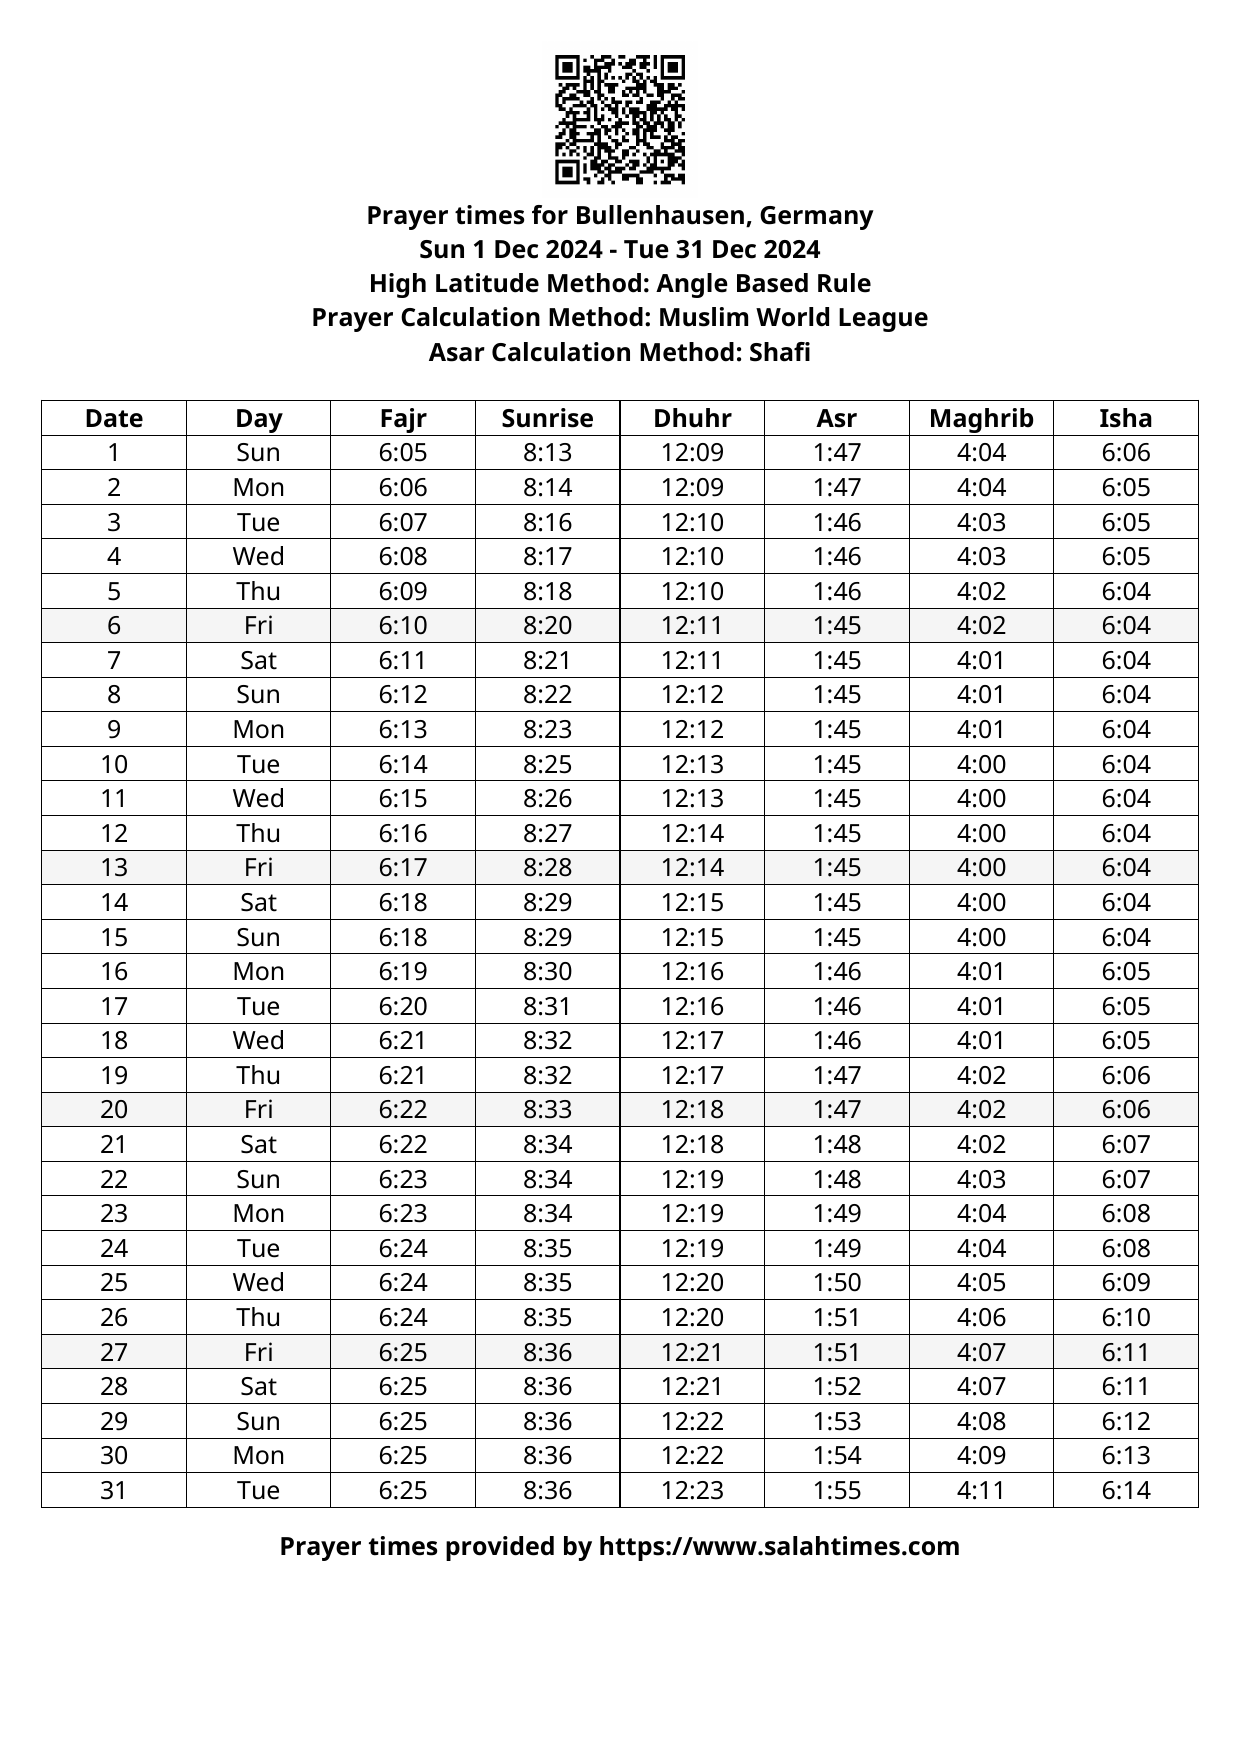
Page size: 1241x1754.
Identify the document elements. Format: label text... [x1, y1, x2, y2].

table_cell 3 [42, 505, 186, 538]
table_header Maghrib [910, 401, 1053, 434]
table_cell 6:04 [1054, 851, 1198, 884]
table_header Date [42, 401, 186, 434]
table_cell 1:45 [765, 643, 909, 677]
table_cell 8:23 [476, 712, 619, 746]
table_cell 4:05 [910, 1266, 1053, 1299]
picture [542, 41, 699, 198]
table_cell 12:19 [621, 1231, 764, 1264]
table_cell 6:07 [1054, 1127, 1198, 1161]
table_cell Wed [187, 781, 330, 815]
table_cell Sun [187, 920, 330, 953]
table_cell 6:11 [1054, 1335, 1198, 1368]
table_cell 6:04 [1054, 816, 1198, 849]
table_cell Tue [187, 505, 330, 538]
table_cell 1:51 [765, 1335, 909, 1368]
table_cell 18 [42, 1024, 186, 1057]
table_cell 12:14 [621, 851, 764, 884]
table_cell 4:00 [910, 781, 1053, 815]
table_cell Mon [187, 1196, 330, 1230]
table_cell 6:25 [331, 1369, 475, 1403]
table_cell 1:49 [765, 1196, 909, 1230]
table_cell 6:20 [331, 989, 475, 1022]
table_cell 1:46 [765, 574, 909, 607]
table_cell 4:00 [910, 816, 1053, 849]
text Prayer times for Bullenhausen, Germany [42, 198, 1198, 232]
table_cell 1:47 [765, 436, 909, 469]
table_cell 4:01 [910, 989, 1053, 1022]
table_cell 12 [42, 816, 186, 849]
table_cell 1:46 [765, 1024, 909, 1057]
table_cell 28 [42, 1369, 186, 1403]
text Sun 1 Dec 2024 - Tue 31 Dec 2024 [42, 232, 1198, 266]
table_cell 12:18 [621, 1093, 764, 1126]
table_cell 4:01 [910, 954, 1053, 988]
table_cell 5 [42, 574, 186, 607]
table_cell 4 [42, 539, 186, 573]
table_cell 4:06 [910, 1300, 1053, 1334]
table_cell 30 [42, 1439, 186, 1472]
table_cell 12:17 [621, 1024, 764, 1057]
table_cell 6:08 [331, 539, 475, 573]
table_cell 6:05 [1054, 470, 1198, 504]
table_cell 8 [42, 678, 186, 711]
table_cell 6:12 [331, 678, 475, 711]
table_cell 4:04 [910, 470, 1053, 504]
table_cell 12:10 [621, 505, 764, 538]
table_cell 4:07 [910, 1335, 1053, 1368]
table_cell 8:27 [476, 816, 619, 849]
table_cell 6:06 [331, 470, 475, 504]
table_cell 6:05 [1054, 989, 1198, 1022]
table_cell 1:49 [765, 1231, 909, 1264]
table_cell 6:10 [331, 609, 475, 642]
table_cell 4:02 [910, 1127, 1053, 1161]
table_cell 8:35 [476, 1266, 619, 1299]
table_cell 12:11 [621, 609, 764, 642]
table_cell Thu [187, 574, 330, 607]
table_cell 8:21 [476, 643, 619, 677]
table_cell 6:25 [331, 1335, 475, 1368]
table_cell 4:02 [910, 609, 1053, 642]
table_cell 8:34 [476, 1162, 619, 1195]
table_cell 6:04 [1054, 747, 1198, 780]
table_cell 4:03 [910, 1162, 1053, 1195]
table_cell Sun [187, 1162, 330, 1195]
table_cell 22 [42, 1162, 186, 1195]
table_cell 19 [42, 1058, 186, 1092]
table_cell Tue [187, 989, 330, 1022]
text Asar Calculation Method: Shafi [42, 334, 1198, 368]
text Prayer times provided by https://www.salahtimes.com [42, 1528, 1198, 1563]
table_cell 4:08 [910, 1404, 1053, 1437]
table_cell 1:50 [765, 1266, 909, 1299]
table_cell 24 [42, 1231, 186, 1264]
table_cell Fri [187, 609, 330, 642]
table_cell Fri [187, 1093, 330, 1126]
table_cell 4:01 [910, 712, 1053, 746]
table_cell 31 [42, 1473, 186, 1507]
table_cell 8:17 [476, 539, 619, 573]
table_cell 6:22 [331, 1127, 475, 1161]
table_cell 6:14 [1054, 1473, 1198, 1507]
table_cell 16 [42, 954, 186, 988]
table_cell 12:21 [621, 1369, 764, 1403]
table_cell 6:05 [1054, 954, 1198, 988]
table_cell 1:48 [765, 1127, 909, 1161]
table_cell 1:47 [765, 1058, 909, 1092]
table_cell 8:18 [476, 574, 619, 607]
table_cell 6:04 [1054, 920, 1198, 953]
table_cell 8:26 [476, 781, 619, 815]
table_cell 12:11 [621, 643, 764, 677]
table_cell 8:16 [476, 505, 619, 538]
table_cell 1:45 [765, 712, 909, 746]
table_cell 4:02 [910, 1058, 1053, 1092]
table_cell 1:45 [765, 609, 909, 642]
table_cell 29 [42, 1404, 186, 1437]
table_cell 1:45 [765, 920, 909, 953]
table_cell 6:08 [1054, 1231, 1198, 1264]
table_cell 6:13 [1054, 1439, 1198, 1472]
table_cell 8:35 [476, 1231, 619, 1264]
table_cell 6:25 [331, 1473, 475, 1507]
table_cell Tue [187, 1231, 330, 1264]
table_cell 13 [42, 851, 186, 884]
table_cell 6:06 [1054, 1093, 1198, 1126]
table_cell 6:07 [331, 505, 475, 538]
table_cell 1:47 [765, 1093, 909, 1126]
table_cell Sun [187, 678, 330, 711]
text Prayer Calculation Method: Muslim World League [42, 300, 1198, 334]
table_cell 11 [42, 781, 186, 815]
table_cell 4:02 [910, 1093, 1053, 1126]
table_cell 9 [42, 712, 186, 746]
table_cell 8:36 [476, 1404, 619, 1437]
text High Latitude Method: Angle Based Rule [42, 266, 1198, 300]
table_cell 12:13 [621, 781, 764, 815]
table_cell Sat [187, 885, 330, 919]
table_cell 12:20 [621, 1266, 764, 1299]
table_cell Mon [187, 712, 330, 746]
table_cell 8:31 [476, 989, 619, 1022]
table_cell 1:53 [765, 1404, 909, 1437]
table_cell 14 [42, 885, 186, 919]
table_cell Thu [187, 1058, 330, 1092]
table_cell Sat [187, 1127, 330, 1161]
table_cell 4:00 [910, 851, 1053, 884]
table_cell 12:20 [621, 1300, 764, 1334]
table_cell 12:12 [621, 712, 764, 746]
table_header Isha [1054, 401, 1198, 434]
table_cell 6:05 [1054, 1024, 1198, 1057]
table_cell 8:32 [476, 1058, 619, 1092]
table_cell 4:04 [910, 1231, 1053, 1264]
table_cell 17 [42, 989, 186, 1022]
table_cell Wed [187, 1024, 330, 1057]
table_cell 21 [42, 1127, 186, 1161]
table_cell 1:45 [765, 885, 909, 919]
table_cell 25 [42, 1266, 186, 1299]
table_cell 27 [42, 1335, 186, 1368]
table_cell 1 [42, 436, 186, 469]
table_cell 8:25 [476, 747, 619, 780]
table_cell 6:09 [1054, 1266, 1198, 1299]
table_cell 6:21 [331, 1024, 475, 1057]
table_cell 6:19 [331, 954, 475, 988]
table_header Fajr [331, 401, 475, 434]
table_cell 6:25 [331, 1439, 475, 1472]
table_cell 4:00 [910, 885, 1053, 919]
table_cell 6:24 [331, 1266, 475, 1299]
table_cell 6:17 [331, 851, 475, 884]
table_cell 12:15 [621, 920, 764, 953]
table_cell 8:34 [476, 1127, 619, 1161]
table_cell 15 [42, 920, 186, 953]
table_cell 6:04 [1054, 678, 1198, 711]
table_cell 4:07 [910, 1369, 1053, 1403]
table_cell 6:22 [331, 1093, 475, 1126]
table_cell 1:46 [765, 954, 909, 988]
table_cell 1:45 [765, 678, 909, 711]
table_cell 1:45 [765, 851, 909, 884]
table_cell Mon [187, 1439, 330, 1472]
table_cell 1:45 [765, 816, 909, 849]
table_cell 12:16 [621, 954, 764, 988]
table_cell 8:36 [476, 1369, 619, 1403]
table_cell 1:46 [765, 989, 909, 1022]
table_cell Tue [187, 1473, 330, 1507]
table_cell 4:00 [910, 747, 1053, 780]
table_cell 6:24 [331, 1300, 475, 1334]
table_cell 6:11 [331, 643, 475, 677]
table_cell 4:03 [910, 539, 1053, 573]
table_cell 12:14 [621, 816, 764, 849]
table_cell 12:23 [621, 1473, 764, 1507]
table_cell 8:28 [476, 851, 619, 884]
table_cell 6:15 [331, 781, 475, 815]
table_cell 6:05 [331, 436, 475, 469]
table_cell 6:18 [331, 885, 475, 919]
table_header Dhuhr [621, 401, 764, 434]
table_cell 6:09 [331, 574, 475, 607]
table_cell Sun [187, 436, 330, 469]
table_cell 6:05 [1054, 505, 1198, 538]
table_cell 2 [42, 470, 186, 504]
table_cell 8:14 [476, 470, 619, 504]
table_cell 8:20 [476, 609, 619, 642]
table_cell Wed [187, 1266, 330, 1299]
table_cell 1:52 [765, 1369, 909, 1403]
table_cell 4:01 [910, 678, 1053, 711]
table_cell 12:19 [621, 1162, 764, 1195]
table_cell 4:03 [910, 505, 1053, 538]
table_cell 12:15 [621, 885, 764, 919]
table_cell 1:45 [765, 747, 909, 780]
table_cell 8:29 [476, 885, 619, 919]
table_cell 12:16 [621, 989, 764, 1022]
table_cell 6:04 [1054, 574, 1198, 607]
table_cell Thu [187, 816, 330, 849]
table_cell 12:09 [621, 470, 764, 504]
table_cell 26 [42, 1300, 186, 1334]
table_cell 12:22 [621, 1404, 764, 1437]
table_cell 8:36 [476, 1335, 619, 1368]
table_cell 7 [42, 643, 186, 677]
table_cell 6:07 [1054, 1162, 1198, 1195]
table_cell 8:36 [476, 1473, 619, 1507]
table_cell 8:22 [476, 678, 619, 711]
table_cell 4:04 [910, 436, 1053, 469]
table_cell 6:04 [1054, 643, 1198, 677]
table_cell 23 [42, 1196, 186, 1230]
table_cell 6:10 [1054, 1300, 1198, 1334]
table_header Asr [765, 401, 909, 434]
table_cell 8:13 [476, 436, 619, 469]
table_cell 12:18 [621, 1127, 764, 1161]
table_cell 6:14 [331, 747, 475, 780]
table_cell 6:21 [331, 1058, 475, 1092]
table_cell 8:32 [476, 1024, 619, 1057]
table_cell 8:30 [476, 954, 619, 988]
table_cell Mon [187, 954, 330, 988]
table_cell 6:13 [331, 712, 475, 746]
table_cell 12:12 [621, 678, 764, 711]
table_cell 12:21 [621, 1335, 764, 1368]
table_cell 1:55 [765, 1473, 909, 1507]
table_cell 1:47 [765, 470, 909, 504]
table_cell 6:16 [331, 816, 475, 849]
table_cell 6:06 [1054, 1058, 1198, 1092]
table_cell 4:09 [910, 1439, 1053, 1472]
table_cell 6:04 [1054, 712, 1198, 746]
table_cell 6:04 [1054, 885, 1198, 919]
table_cell Fri [187, 851, 330, 884]
table_cell 4:02 [910, 574, 1053, 607]
table_cell 12:10 [621, 574, 764, 607]
table_cell 1:46 [765, 505, 909, 538]
table_cell 8:36 [476, 1439, 619, 1472]
table_cell 6:04 [1054, 781, 1198, 815]
table_cell 12:10 [621, 539, 764, 573]
table_cell 4:11 [910, 1473, 1053, 1507]
table_cell 6:04 [1054, 609, 1198, 642]
table_cell 6 [42, 609, 186, 642]
table_cell 6:25 [331, 1404, 475, 1437]
table_cell 6:23 [331, 1162, 475, 1195]
table_cell Tue [187, 747, 330, 780]
table_cell 6:23 [331, 1196, 475, 1230]
table_cell 1:54 [765, 1439, 909, 1472]
table_header Sunrise [476, 401, 619, 434]
table_cell 10 [42, 747, 186, 780]
table_cell 12:09 [621, 436, 764, 469]
table_cell 8:33 [476, 1093, 619, 1126]
table_cell 4:00 [910, 920, 1053, 953]
table_cell 12:13 [621, 747, 764, 780]
table_cell Fri [187, 1335, 330, 1368]
table_cell 12:22 [621, 1439, 764, 1472]
table_cell 6:12 [1054, 1404, 1198, 1437]
table_cell 12:19 [621, 1196, 764, 1230]
table_cell 20 [42, 1093, 186, 1126]
table_cell Wed [187, 539, 330, 573]
table_cell Sun [187, 1404, 330, 1437]
table_cell 8:35 [476, 1300, 619, 1334]
table_cell 6:06 [1054, 436, 1198, 469]
table_cell Sat [187, 1369, 330, 1403]
table_cell 12:17 [621, 1058, 764, 1092]
table_cell 8:29 [476, 920, 619, 953]
table_cell 1:51 [765, 1300, 909, 1334]
table_cell Sat [187, 643, 330, 677]
table_cell 4:04 [910, 1196, 1053, 1230]
table_header Day [187, 401, 330, 434]
table_cell Thu [187, 1300, 330, 1334]
table_cell 1:48 [765, 1162, 909, 1195]
table_cell 1:46 [765, 539, 909, 573]
table_cell 4:01 [910, 1024, 1053, 1057]
table_cell 8:34 [476, 1196, 619, 1230]
table_cell 6:11 [1054, 1369, 1198, 1403]
table_cell Mon [187, 470, 330, 504]
table_cell 6:24 [331, 1231, 475, 1264]
table_cell 4:01 [910, 643, 1053, 677]
table_cell 1:45 [765, 781, 909, 815]
table_cell 6:08 [1054, 1196, 1198, 1230]
table_cell 6:18 [331, 920, 475, 953]
table_cell 6:05 [1054, 539, 1198, 573]
